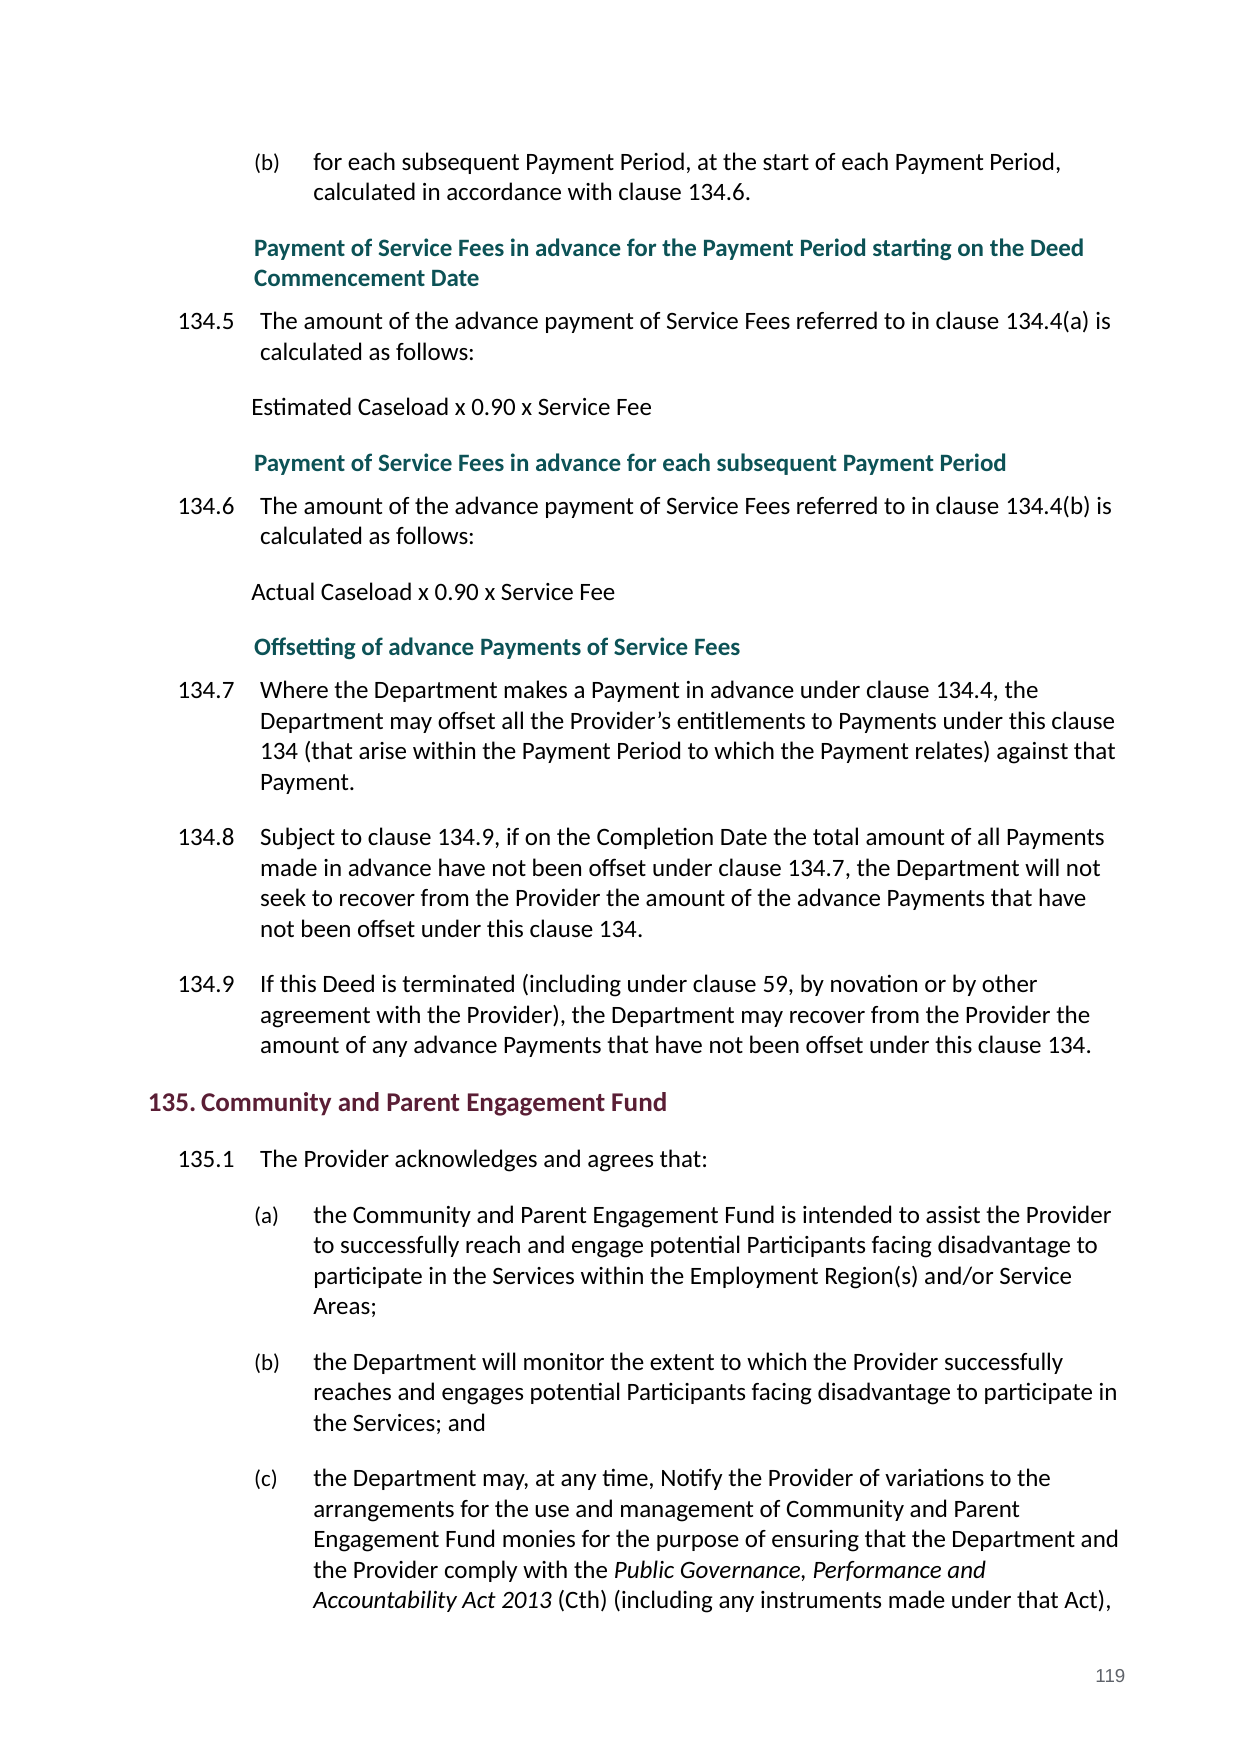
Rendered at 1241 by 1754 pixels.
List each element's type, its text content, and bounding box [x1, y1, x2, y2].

text Community and Parent Engagement Fund [148, 1085, 1125, 1118]
text Subject to clause 134.9, if on the Completion Date the total amount of all Payments made in advance have not been offset under clause 134.7, the Department will not seek to recover from the Provider the amount of the advance Payments that have not been offset under this clause 134. [177, 822, 1125, 944]
text the Community and Parent Engagement Fund is intended to assist the Provider to successfully reach and engage potential Participants facing disadvantage to participate in the Services within the Employment Region(s) and/or Service Areas; [254, 1199, 1125, 1321]
subtitle Payment of Service Fees in advance for the Payment Period starting on the Deed Commencement Date [254, 232, 1125, 293]
text Estimated Caseload x 0.90 x Service Fee [251, 391, 1125, 422]
text The Provider acknowledges and agrees that: [177, 1143, 1125, 1174]
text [254, 1462, 1125, 1615]
text for each subsequent Payment Period, at the start of each Payment Period, calculated in accordance with clause 134.6. [254, 146, 1125, 207]
text The amount of the advance payment of Service Fees referred to in clause 134.4(b) is calculated as follows: [177, 490, 1125, 551]
text the Department will monitor the extent to which the Provider successfully reaches and engages potential Participants facing disadvantage to participate in the Services; and [254, 1346, 1125, 1437]
text Where the Department makes a Payment in advance under clause 134.4, the Department may offset all the Provider’s entitlements to Payments under this clause 134 (that arise within the Payment Period to which the Payment relates) against that Payment. [177, 674, 1125, 797]
text If this Deed is terminated (including under clause 59, by novation or by other agreement with the Provider), the Department may recover from the Provider the amount of any advance Payments that have not been offset under this clause 134. [177, 969, 1125, 1060]
text Actual Caseload x 0.90 x Service Fee [251, 576, 1125, 606]
subtitle Payment of Service Fees in advance for each subsequent Payment Period [254, 447, 1125, 477]
subtitle Offsetting of advance Payments of Service Fees [254, 631, 1125, 662]
text The amount of the advance payment of Service Fees referred to in clause 134.4(a) is calculated as follows: [177, 305, 1125, 366]
